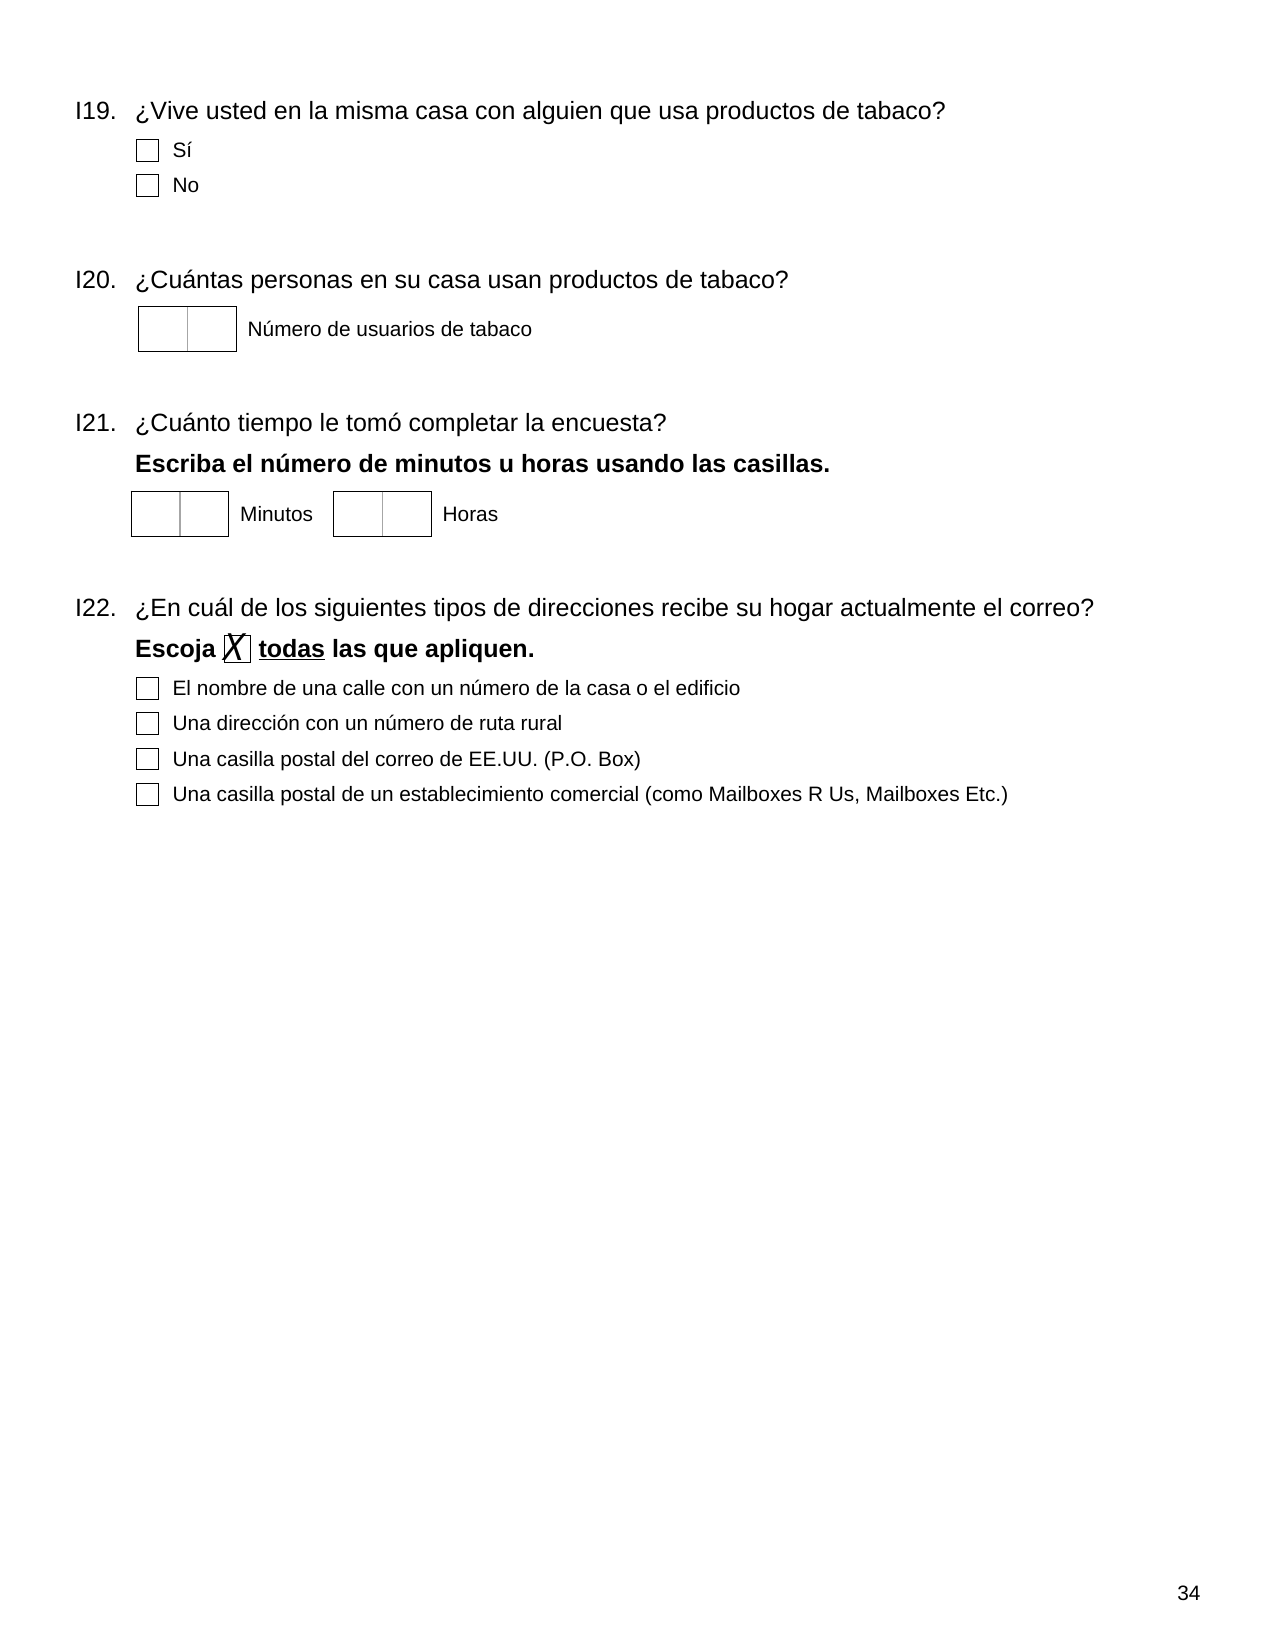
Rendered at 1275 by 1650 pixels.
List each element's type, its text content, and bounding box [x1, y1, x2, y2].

text I20. ¿Cuántas personas en su casa usan productos de tabaco? [75, 264, 1200, 293]
text Una casilla postal del correo de EE.UU. (P.O. Box) [135, 746, 1200, 771]
table_header Número de usuarios de tabaco [237, 306, 645, 351]
table_header [334, 492, 382, 536]
text Una casilla postal de un establecimiento comercial (como Mailboxes R Us, Mailboxes Etc.) [135, 782, 1200, 807]
text Sí [135, 137, 1200, 162]
table_header [132, 492, 179, 536]
text El nombre de una calle con un número de la casa o el edificio [135, 675, 1200, 700]
table_header [181, 492, 228, 536]
text No [135, 173, 1200, 198]
table_header Minutos [229, 491, 333, 536]
text Escoja todas las que apliquen. [258, 634, 1200, 663]
table_header [383, 492, 431, 536]
text Escoja todas las que apliquen. [75, 634, 228, 663]
text Una dirección con un número de ruta rural [135, 711, 1200, 736]
table_header Horas [432, 491, 562, 536]
text I19. ¿Vive usted en la misma casa con alguien que usa productos de tabaco? [75, 96, 1200, 125]
text I21. ¿Cuánto tiempo le tomó completar la encuesta? [75, 408, 1200, 437]
text I22. ¿En cuál de los siguientes tipos de direcciones recibe su hogar actualmente el correo? [75, 593, 1200, 622]
text Escriba el número de minutos u horas usando las casillas. [75, 449, 1200, 478]
table_header [139, 307, 187, 351]
table_header [188, 307, 236, 351]
